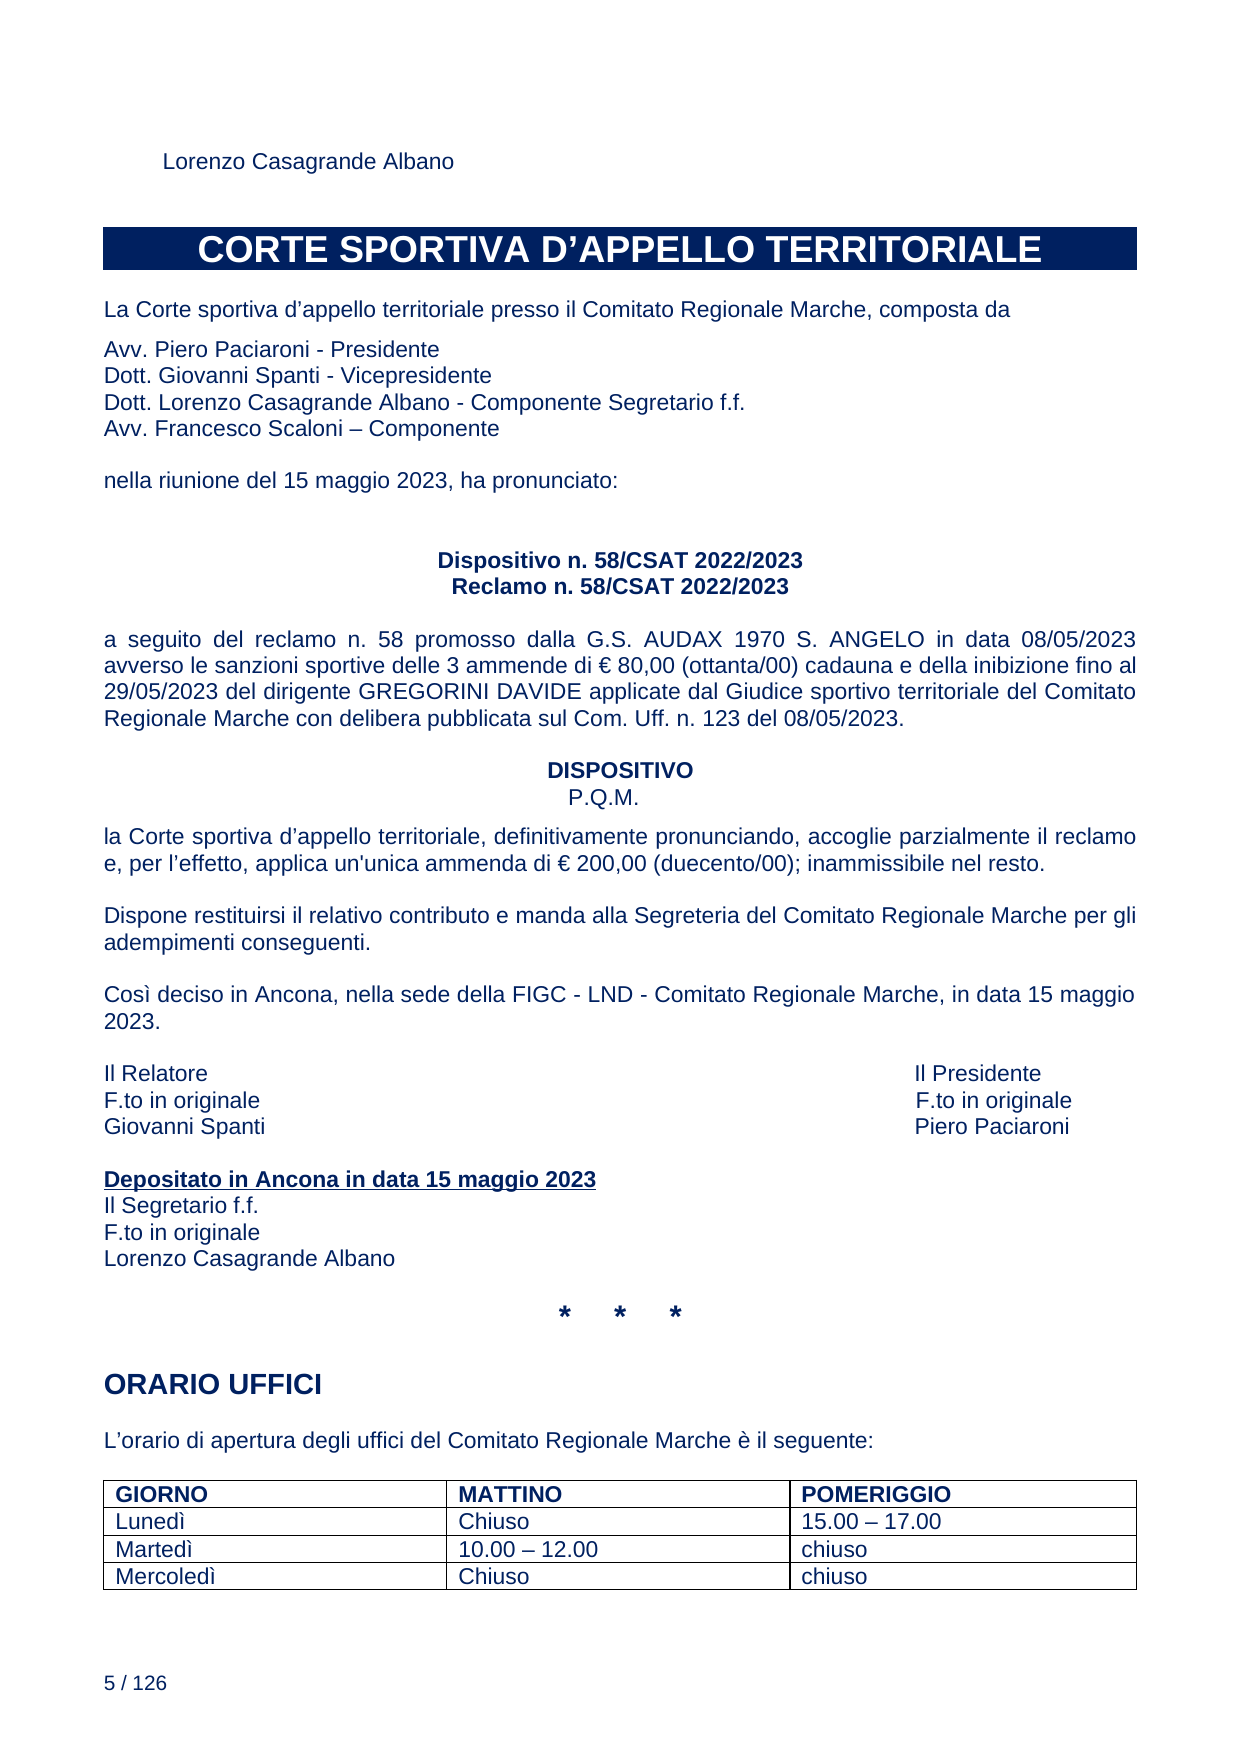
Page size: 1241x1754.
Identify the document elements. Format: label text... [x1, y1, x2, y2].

table_cell chiuso [791, 1536, 1136, 1562]
text Giovanni Spanti Piero Paciaroni [103, 1113, 1137, 1139]
text * * * [103, 1298, 1137, 1333]
text F.to in originale [103, 1218, 1137, 1245]
title La Corte sportiva d’appello territoriale presso il Comitato Regionale Marche, composta da [103, 296, 1137, 323]
table_cell Mercoledì [104, 1563, 446, 1589]
text CORTE SPORTIVA D’APPELLO TERRITORIALE [103, 227, 1137, 270]
table_cell Martedì [104, 1536, 446, 1562]
table_header POMERIGGIO [791, 1481, 1136, 1507]
text DISPOSITIVO [103, 757, 1137, 784]
text Lorenzo Casagrande Albano [103, 148, 1137, 174]
text Il Segretario f.f. [103, 1192, 1137, 1218]
table_cell Chiuso [447, 1563, 789, 1589]
table_header MATTINO [447, 1481, 789, 1507]
text Dispone restituirsi il relativo contributo e manda alla Segreteria del Comitato Regionale Marche per gli adempimenti conseguenti. [103, 902, 1137, 955]
text P.Q.M. [103, 784, 1137, 810]
title Dott. Giovanni Spanti - Vicepresidente [103, 362, 1137, 388]
text Dispositivo n. 58/CSAT 2022/2023 [103, 547, 1137, 573]
title nella riunione del 15 maggio 2023, ha pronunciato: [103, 467, 1137, 494]
text Il Relatore Il Presidente F.to in originale F.to in originale [103, 1060, 1137, 1113]
text a seguito del reclamo n. 58 promosso dalla G.S. AUDAX 1970 S. ANGELO in data 08/05/2023 avverso le sanzioni sportive delle 3 ammende di € 80,00 (ottanta/00) cadauna e della inibizione fino al 29/05/2023 del dirigente GREGORINI DAVIDE applicate dal Giudice sportivo territoriale del Comitato Regionale Marche con delibera pubblicata sul Com. Uff. n. 123 del 08/05/2023. [103, 626, 1137, 731]
text Lorenzo Casagrande Albano [103, 1245, 1137, 1271]
title Avv. Piero Paciaroni - Presidente [103, 336, 1137, 362]
table_header GIORNO [104, 1481, 446, 1507]
text Reclamo n. 58/CSAT 2022/2023 [103, 573, 1137, 599]
table_cell chiuso [791, 1563, 1136, 1589]
text L’orario di apertura degli uffici del Comitato Regionale Marche è il seguente: [103, 1427, 1137, 1453]
table_cell 15.00 – 17.00 [791, 1508, 1136, 1534]
text la Corte sportiva d’appello territoriale, definitivamente pronunciando, accoglie parzialmente il reclamo e, per l’effetto, applica un'unica ammenda di € 200,00 (duecento/00); inammissibile nel resto. [103, 823, 1137, 876]
table_cell Lunedì [104, 1508, 446, 1534]
table_cell 10.00 – 12.00 [447, 1536, 789, 1562]
text Depositato in Ancona in data 15 maggio 2023 [103, 1166, 1137, 1192]
text Così deciso in Ancona, nella sede della FIGC - LND - Comitato Regionale Marche, in data 15 maggio 2023. [103, 981, 1137, 1034]
table_cell Chiuso [447, 1508, 789, 1534]
text ORARIO UFFICI [103, 1367, 1137, 1401]
title Dott. Lorenzo Casagrande Albano - Componente Segretario f.f. [103, 388, 1137, 415]
title Avv. Francesco Scaloni – Componente [103, 415, 1137, 441]
